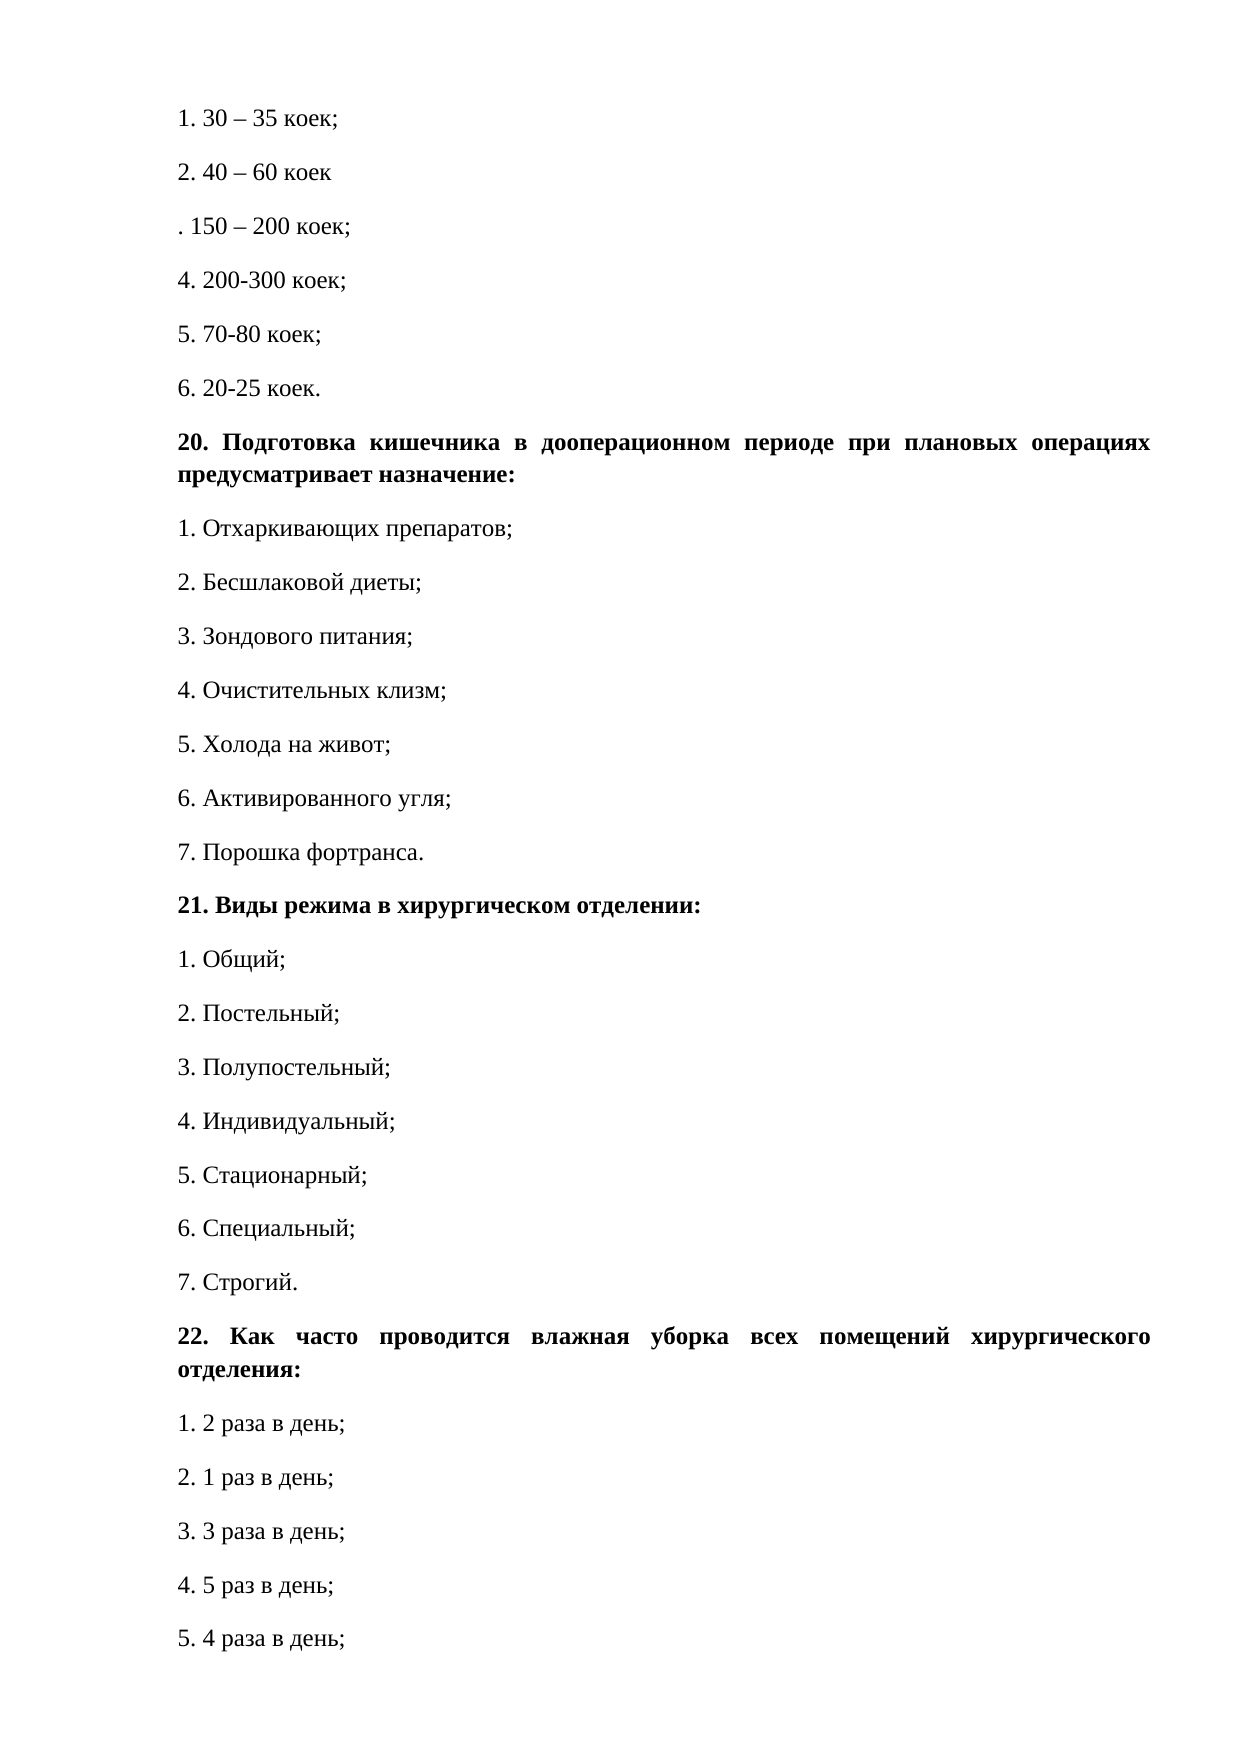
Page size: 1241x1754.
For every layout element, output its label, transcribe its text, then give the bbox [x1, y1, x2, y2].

text 5. 4 раза в день; [177, 1623, 1152, 1652]
text 3. Полупостельный; [177, 1052, 1152, 1081]
text 1. Отхаркивающих препаратов; [177, 513, 1152, 542]
text 1. 30 – 35 коек; [177, 103, 1152, 132]
text 7. Строгий. [177, 1267, 1152, 1296]
text 3. Зондового питания; [177, 621, 1152, 650]
text 1. Общий; [177, 944, 1152, 973]
text 4. Очистительных клизм; [177, 675, 1152, 704]
text 4. Индивидуальный; [177, 1106, 1152, 1134]
text 2. 40 – 60 коек [177, 157, 1152, 186]
text 6. Активированного угля; [177, 783, 1152, 811]
text . 150 – 200 коек; [177, 211, 1152, 240]
text 5. 70-80 коек; [177, 319, 1152, 348]
text 22. Как часто проводится влажная уборка всех помещений хирургического отделения: [177, 1321, 1152, 1383]
text 5. Холода на живот; [177, 729, 1152, 758]
text 21. Виды режима в хирургическом отделении: [177, 890, 1152, 919]
text 20. Подготовка кишечника в дооперационном периоде при плановых операциях предусматривает назначение: [177, 427, 1152, 488]
text 5. Стационарный; [177, 1160, 1152, 1188]
text 2. 1 раз в день; [177, 1462, 1152, 1491]
text 3. 3 раза в день; [177, 1516, 1152, 1544]
text 4. 200-300 коек; [177, 265, 1152, 294]
text 1. 2 раза в день; [177, 1408, 1152, 1437]
text 2. Постельный; [177, 998, 1152, 1027]
text 2. Бесшлаковой диеты; [177, 567, 1152, 596]
text 6. Специальный; [177, 1213, 1152, 1242]
text 7. Порошка фортранса. [177, 837, 1152, 865]
text 6. 20-25 коек. [177, 373, 1152, 401]
text 4. 5 раз в день; [177, 1570, 1152, 1598]
